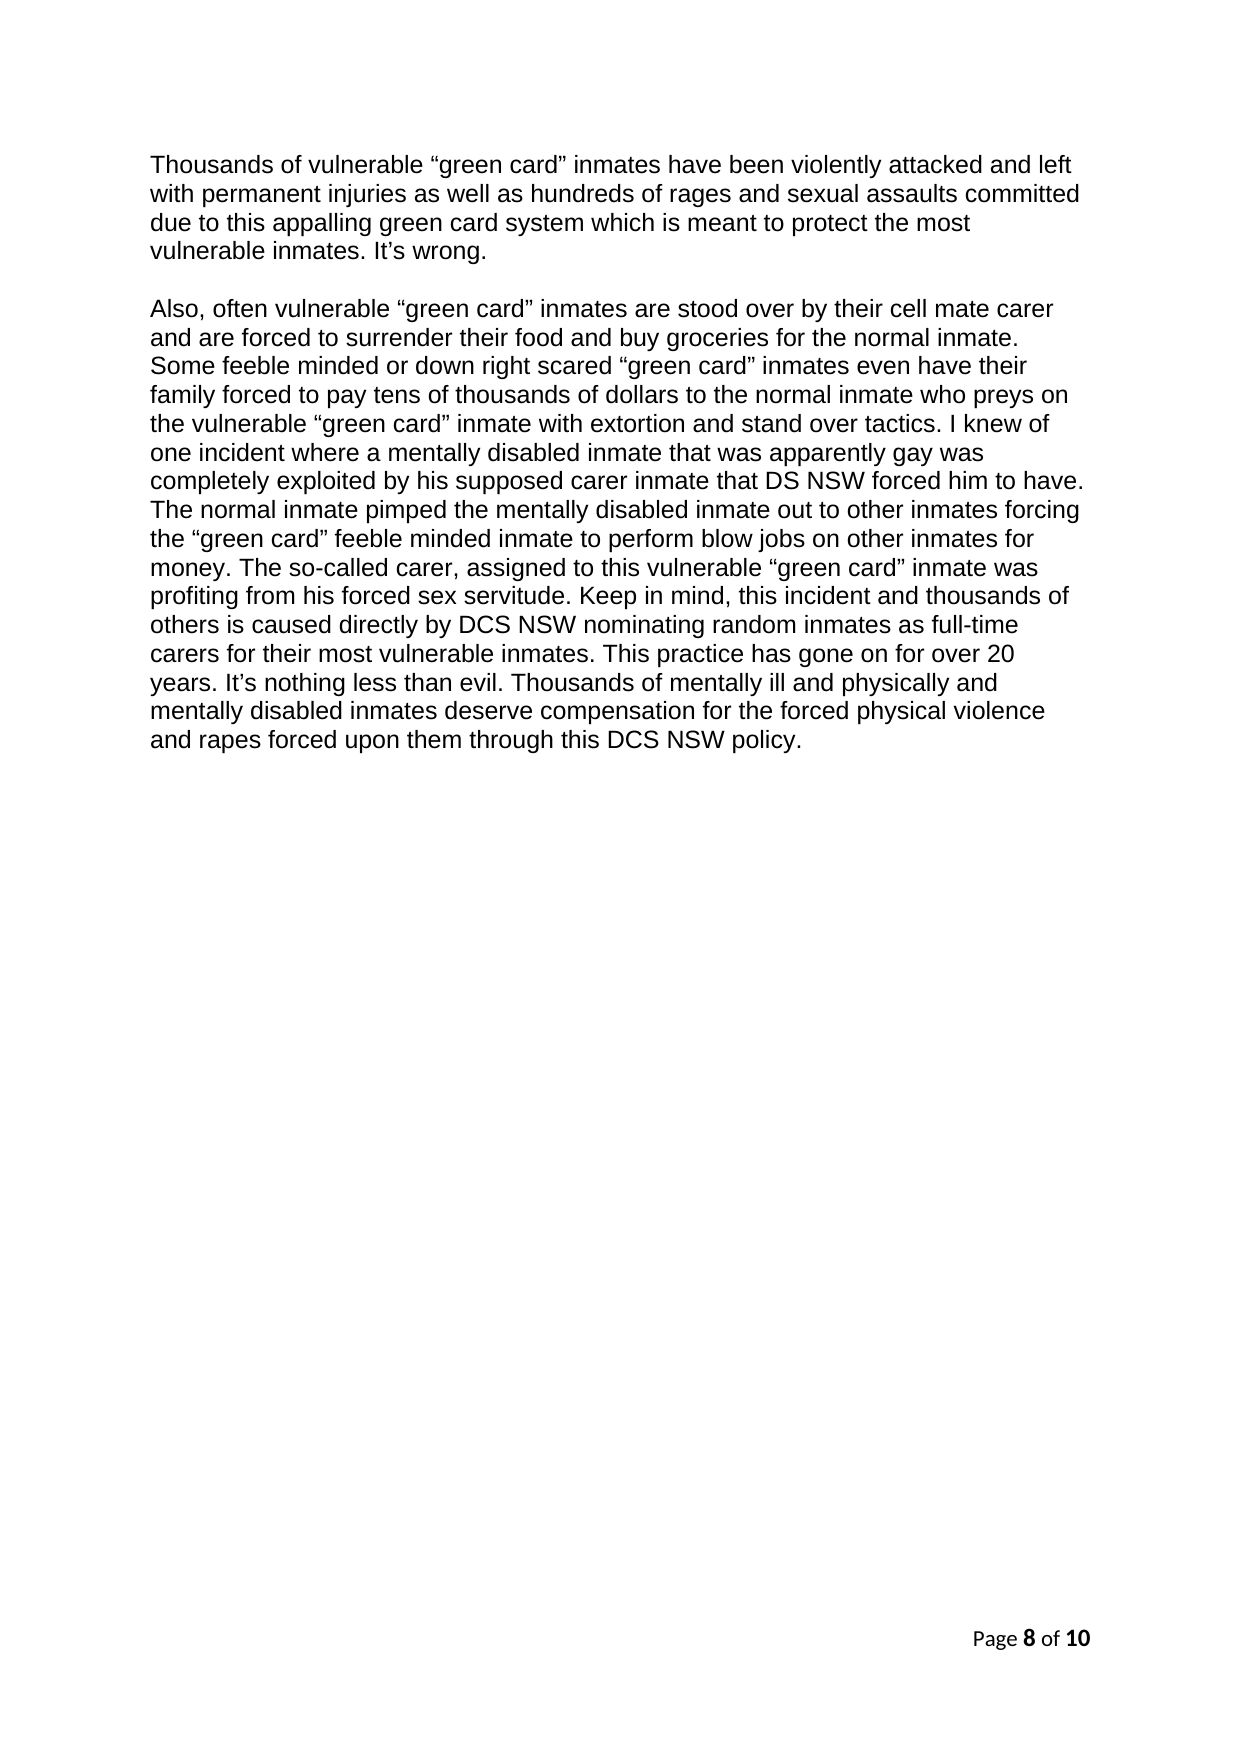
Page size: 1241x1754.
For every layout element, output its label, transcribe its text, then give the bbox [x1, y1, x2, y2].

text Also, often vulnerable “green card” inmates are stood over by their cell mate carer and are forced to surrender their food and buy groceries for the normal inmate. Some feeble minded or down right scared “green card” inmates even have their family forced to pay tens of thousands of dollars to the normal inmate who preys on the vulnerable “green card” inmate with extortion and stand over tactics. I knew of one incident where a mentally disabled inmate that was apparently gay was completely exploited by his supposed carer inmate that DS NSW forced him to have. The normal inmate pimped the mentally disabled inmate out to other inmates forcing the “green card” feeble minded inmate to perform blow jobs on other inmates for money. The so-called carer, assigned to this vulnerable “green card” inmate was profiting from his forced sex servitude. Keep in mind, this incident and thousands of others is caused directly by DCS NSW nominating random inmates as full-time carers for their most vulnerable inmates. This practice has gone on for over 20 years. It’s nothing less than evil. Thousands of mentally ill and physically and mentally disabled inmates deserve compensation for the forced physical violence and rapes forced upon them through this DCS NSW policy. [150, 294, 1090, 754]
text Thousands of vulnerable “green card” inmates have been violently attacked and left with permanent injuries as well as hundreds of rages and sexual assaults committed due to this appalling green card system which is meant to protect the most vulnerable inmates. It’s wrong. [150, 150, 1090, 265]
